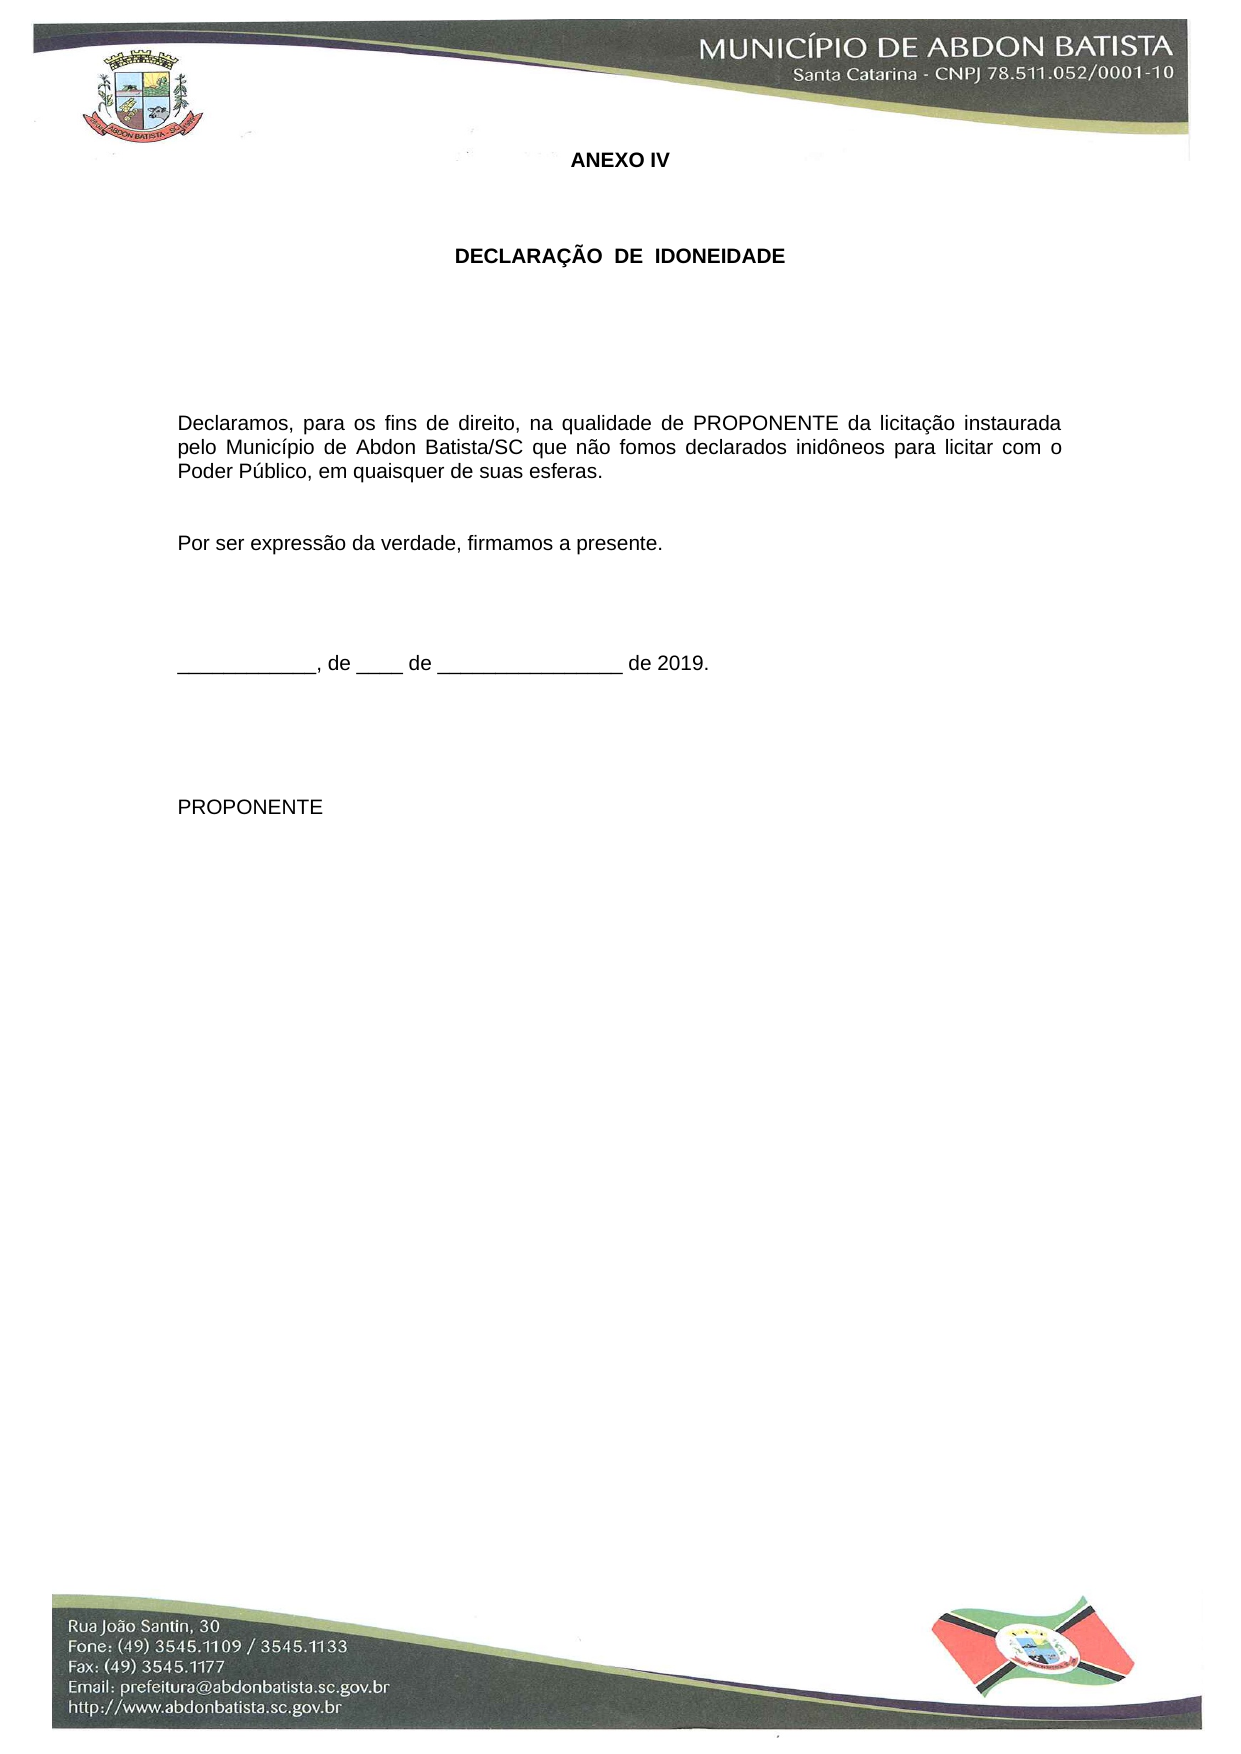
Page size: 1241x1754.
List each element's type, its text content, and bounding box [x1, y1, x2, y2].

text DECLARAÇÃO DE IDONEIDADE [177, 243, 1063, 267]
picture [52, 1585, 1205, 1738]
text PROPONENTE [177, 794, 1063, 818]
text Declaramos, para os fins de direito, na qualidade de PROPONENTE da licitação instaurada pelo Município de Abdon Batista/SC que não fomos declarados inidôneos para licitar com o Poder Público, em quaisquer de suas esferas. [177, 411, 1063, 483]
text ANEXO IV [177, 148, 1063, 172]
picture [31, 19, 1192, 161]
text ____________, de ____ de ________________ de 2019. [177, 651, 1063, 675]
text Por ser expressão da verdade, firmamos a presente. [177, 531, 1063, 555]
